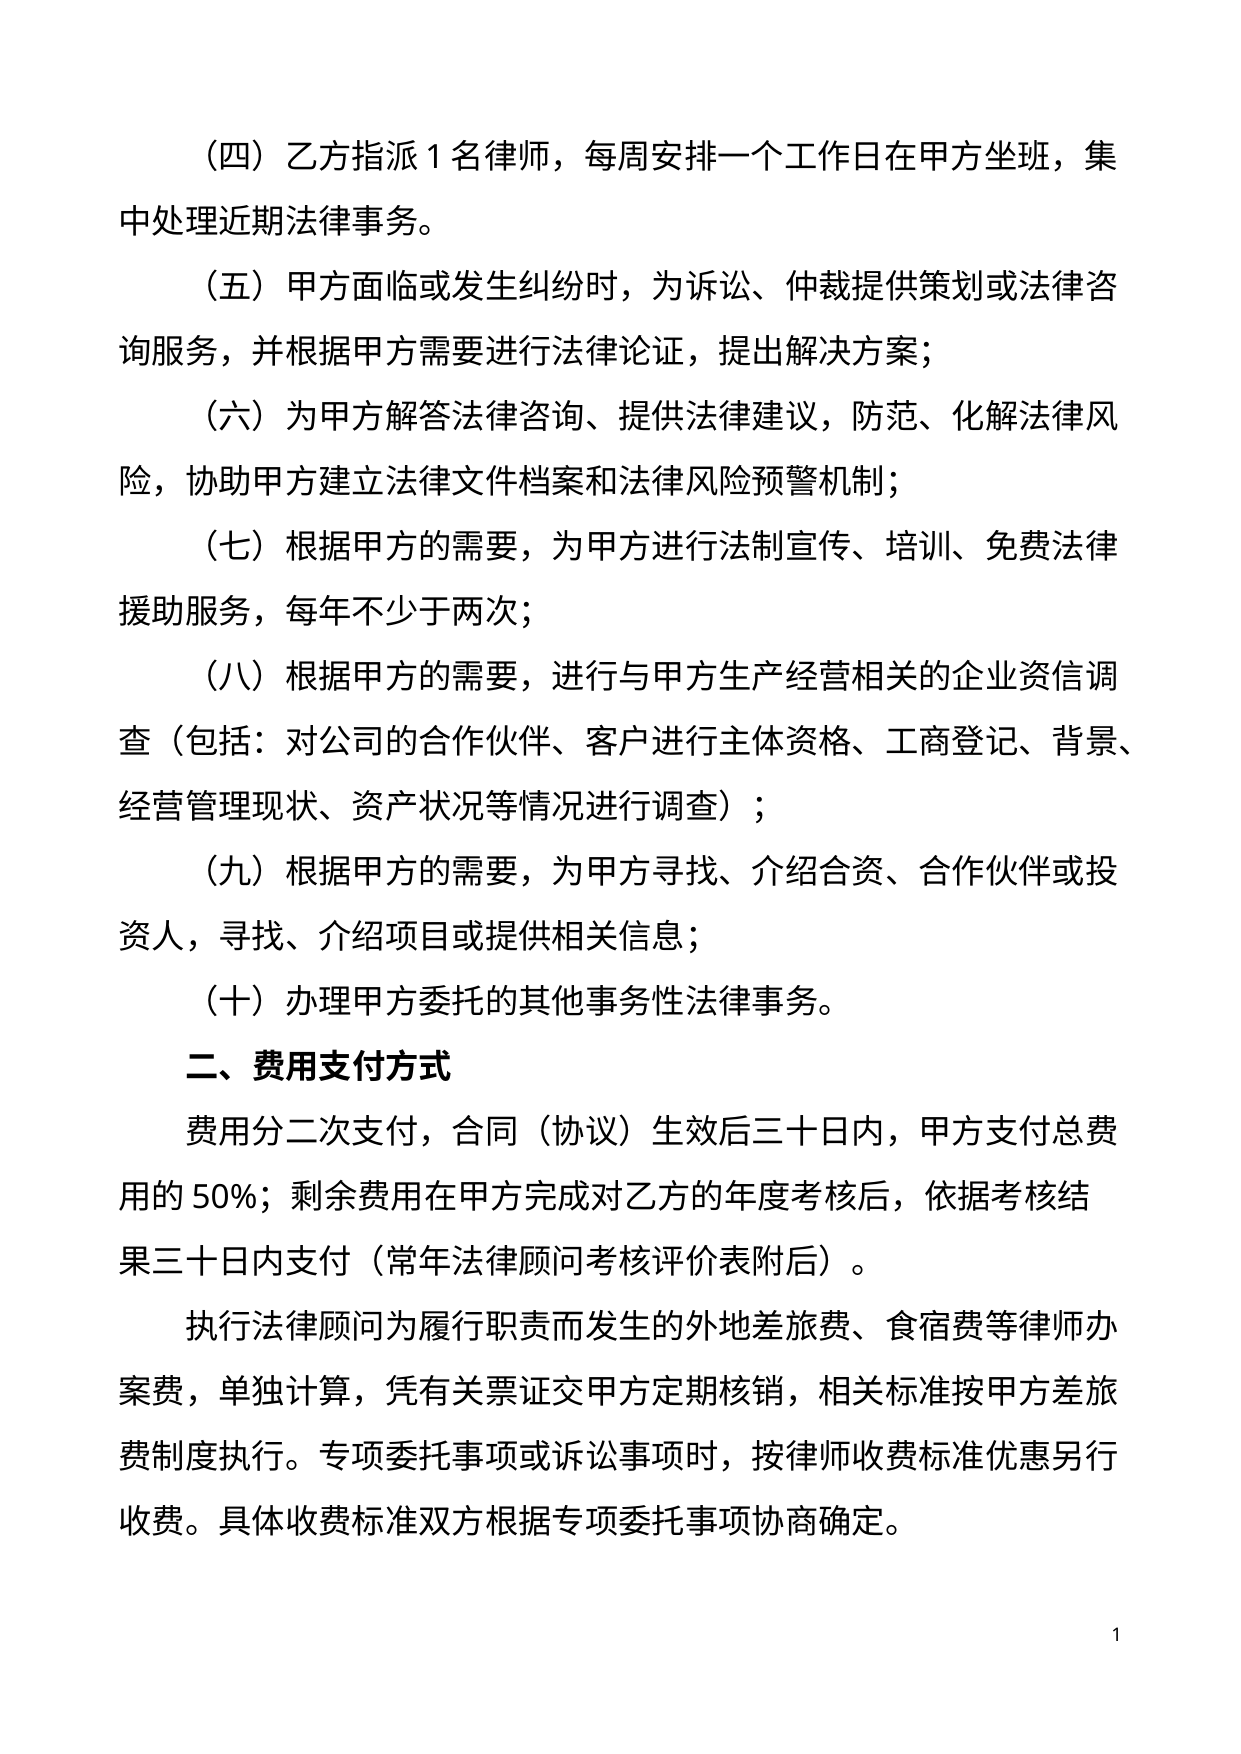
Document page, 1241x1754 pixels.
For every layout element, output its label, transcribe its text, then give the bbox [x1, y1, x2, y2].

text 费用分二次支付，合同（协议）生效后三十日内，甲方支付总费用的50%；剩余费用在甲方完成对乙方的年度考核后，依据考核结果三十日内支付（常年法律顾问考核评价表附后）。 [118, 1097, 1122, 1292]
text （七）根据甲方的需要，为甲方进行法制宣传、培训、免费法律援助服务，每年不少于两次； [118, 512, 1122, 642]
text （四）乙方指派1名律师，每周安排一个工作日在甲方坐班，集中处理近期法律事务。 [118, 122, 1122, 252]
text 二、费用支付方式 [118, 1032, 1122, 1097]
text （八）根据甲方的需要，进行与甲方生产经营相关的企业资信调查（包括：对公司的合作伙伴、客户进行主体资格、工商登记、背景、经营管理现状、资产状况等情况进行调查）； [118, 642, 1122, 837]
text （十）办理甲方委托的其他事务性法律事务。 [118, 967, 1122, 1032]
text （九）根据甲方的需要，为甲方寻找、介绍合资、合作伙伴或投资人，寻找、介绍项目或提供相关信息； [118, 837, 1122, 967]
text （五）甲方面临或发生纠纷时，为诉讼、仲裁提供策划或法律咨询服务，并根据甲方需要进行法律论证，提出解决方案； [118, 252, 1122, 382]
text 执行法律顾问为履行职责而发生的外地差旅费、食宿费等律师办案费，单独计算，凭有关票证交甲方定期核销，相关标准按甲方差旅费制度执行。专项委托事项或诉讼事项时，按律师收费标准优惠另行收费。具体收费标准双方根据专项委托事项协商确定。 [118, 1292, 1122, 1552]
text （六）为甲方解答法律咨询、提供法律建议，防范、化解法律风险，协助甲方建立法律文件档案和法律风险预警机制； [118, 382, 1122, 512]
